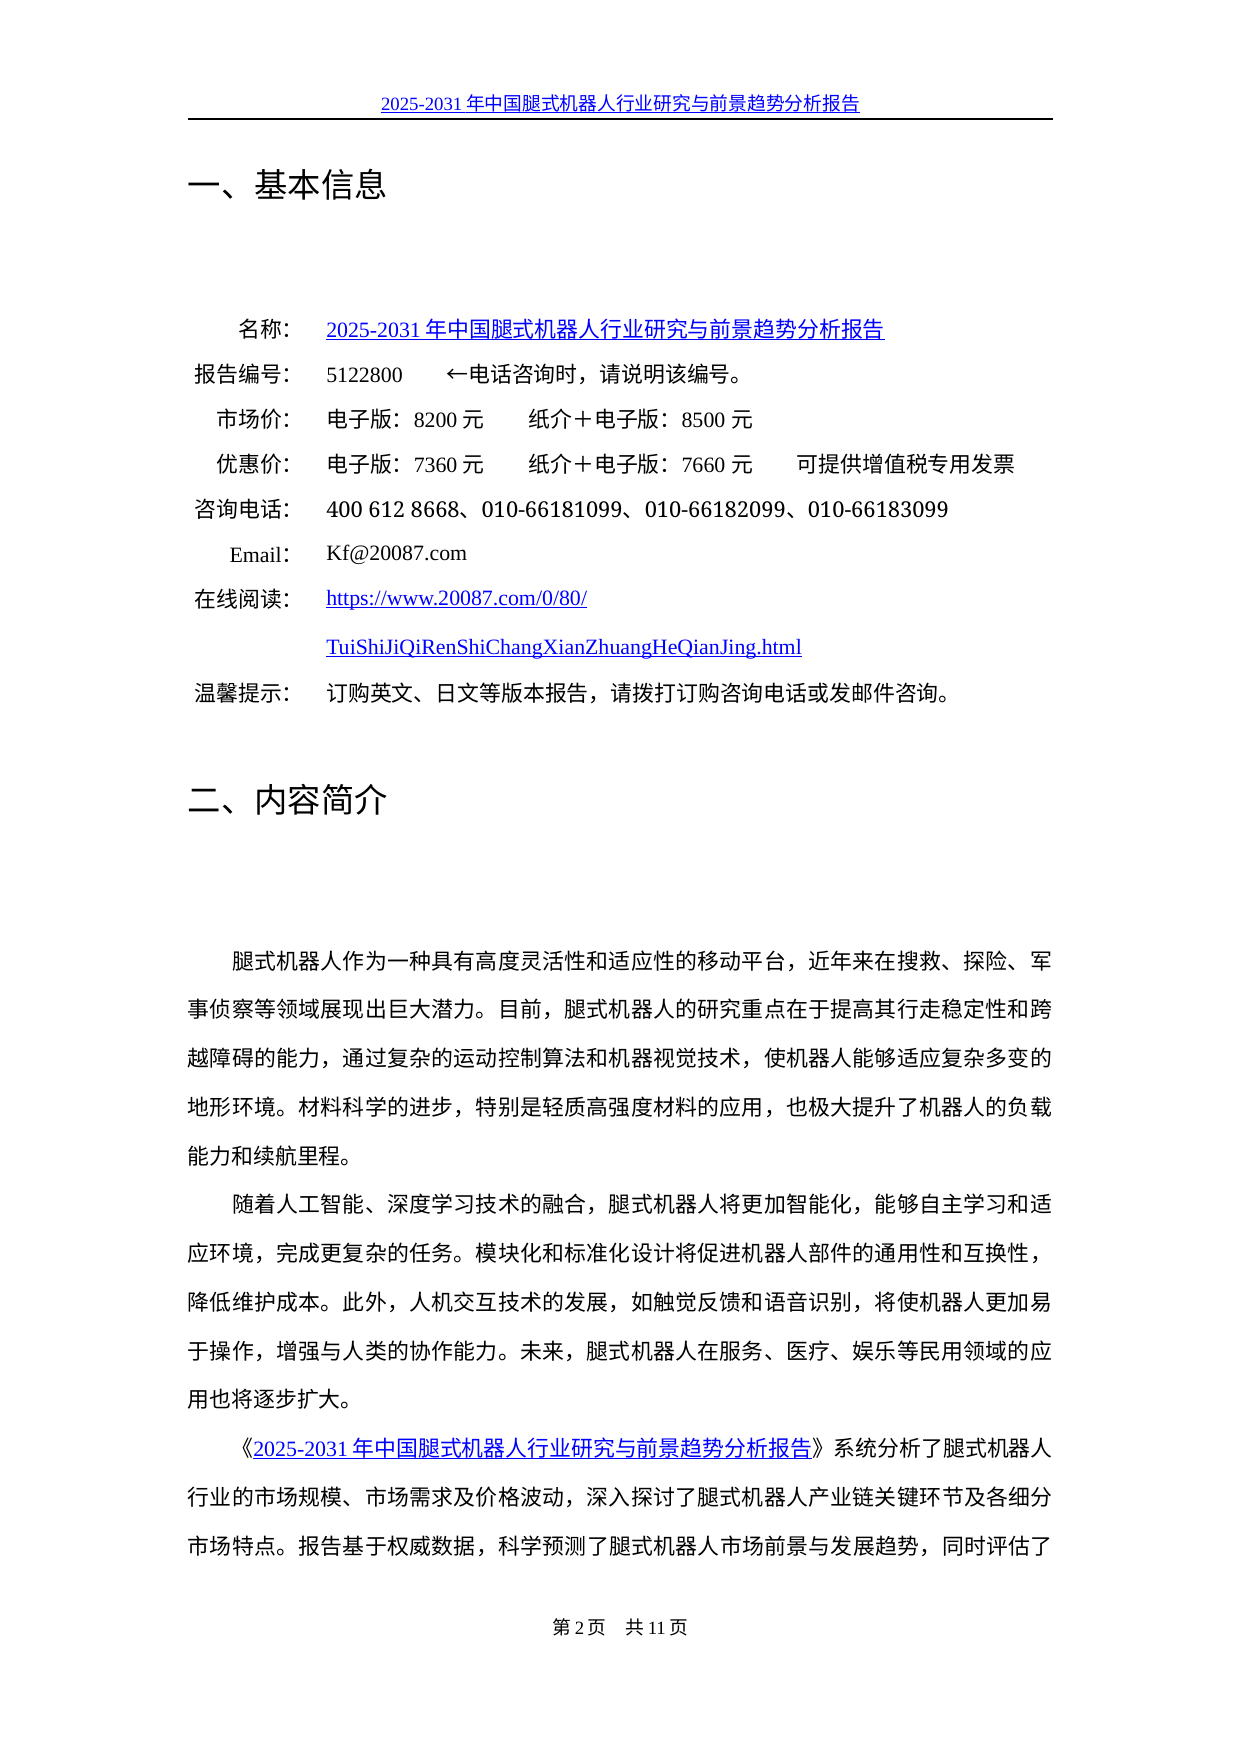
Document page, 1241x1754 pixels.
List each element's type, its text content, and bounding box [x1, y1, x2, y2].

table_cell Kf@20087.com [315, 537, 1073, 582]
table_cell 温馨提示： [167, 675, 315, 720]
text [187, 943, 1053, 1561]
table_cell 市场价： [167, 402, 315, 447]
table_cell 电子版：7360 元 纸介＋电子版：7660 元 可提供增值税专用发票 [315, 447, 1073, 492]
table_cell Email： [167, 537, 315, 582]
table_cell [315, 582, 1073, 675]
table_cell 订购英文、日文等版本报告，请拨打订购咨询电话或发邮件咨询。 [315, 675, 1073, 720]
title 一、基本信息 [187, 150, 1053, 215]
table_header 名称： [167, 312, 315, 357]
table_cell 报告编号： [167, 357, 315, 402]
table_header 2025-2031年中国腿式机器人行业研究与前景趋势分析报告 [315, 312, 1073, 357]
table_cell 优惠价： [167, 447, 315, 492]
table_cell 5122800 ←电话咨询时，请说明该编号。 [315, 357, 1073, 402]
table_cell 在线阅读： [167, 582, 315, 675]
table_cell 电子版：8200 元 纸介＋电子版：8500 元 [315, 402, 1073, 447]
title 二、内容简介 [187, 766, 1053, 831]
table_cell 咨询电话： [167, 492, 315, 537]
table_cell 400 612 8668、010-66181099、010-66182099、010-66183099 [315, 492, 1073, 537]
